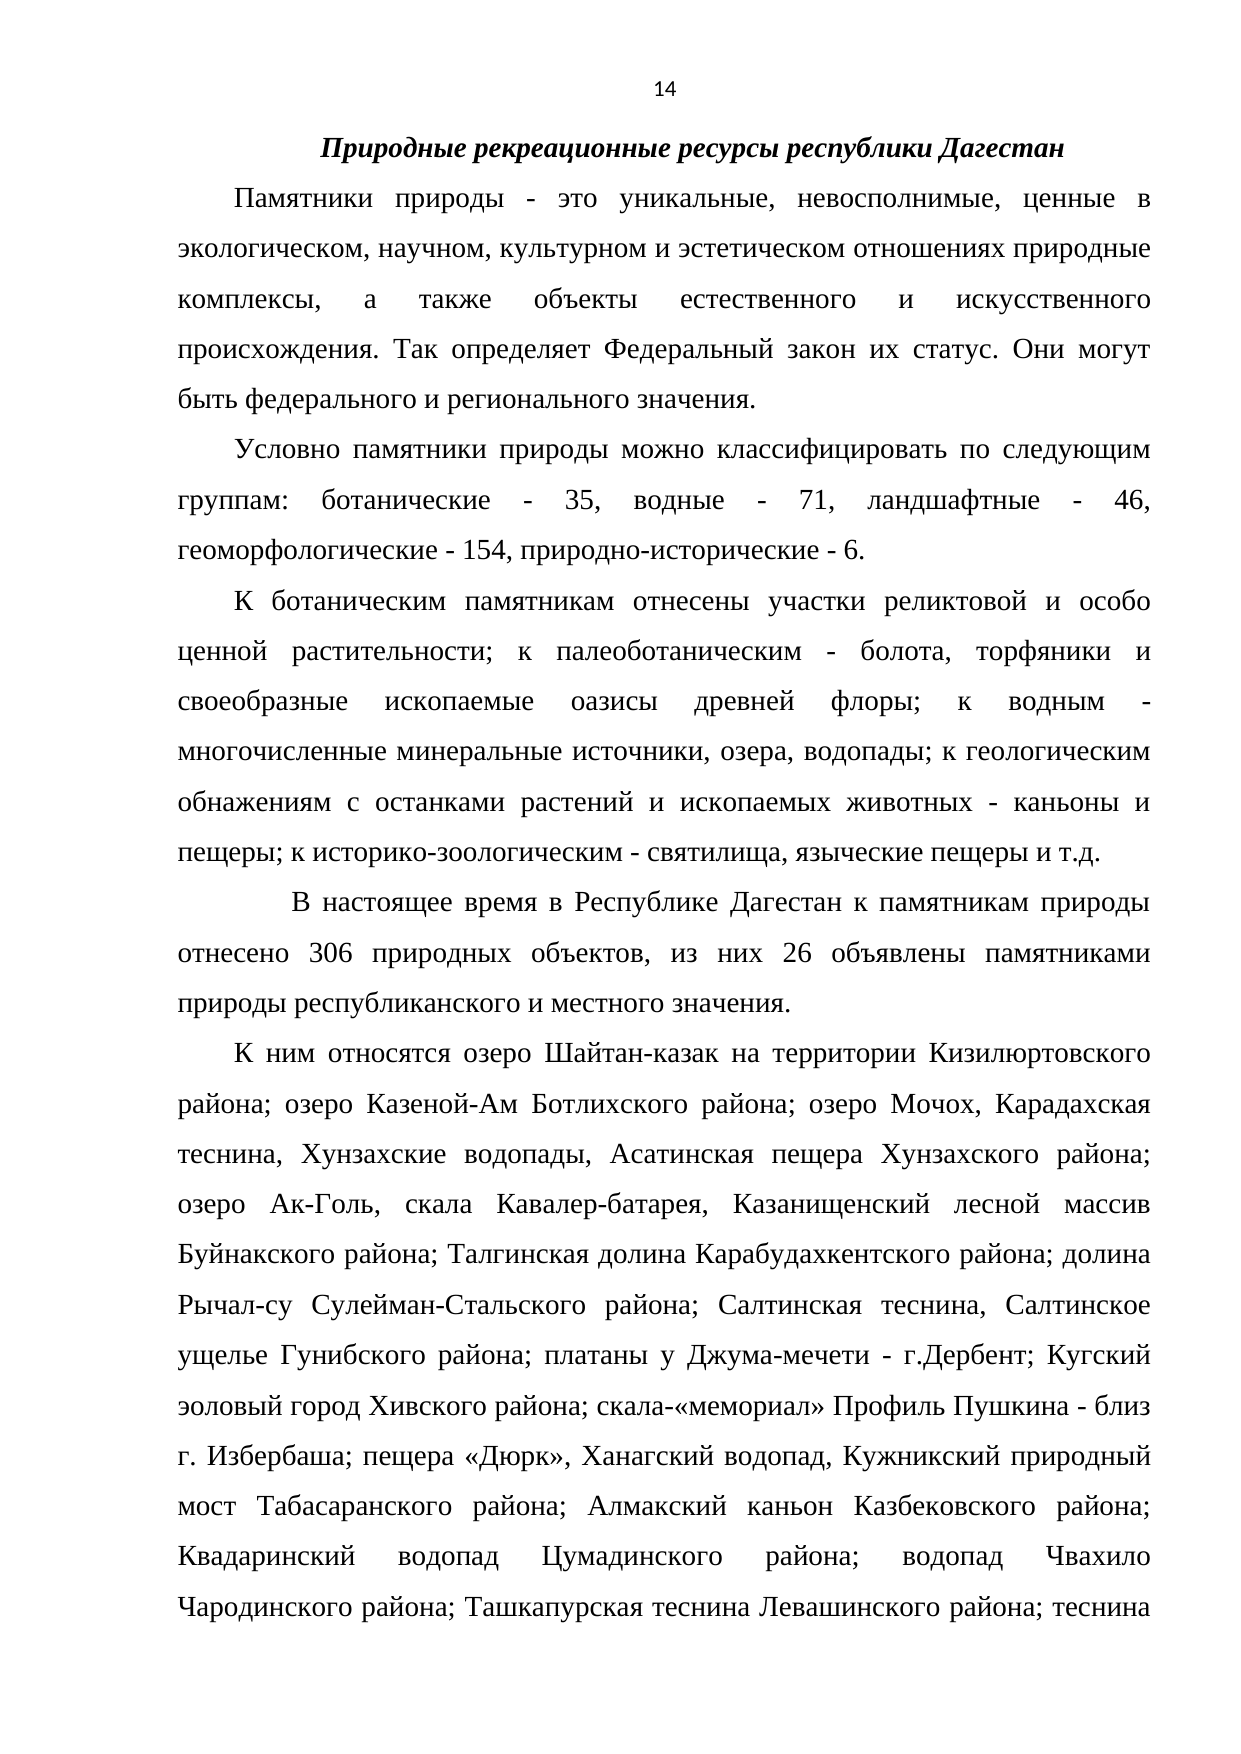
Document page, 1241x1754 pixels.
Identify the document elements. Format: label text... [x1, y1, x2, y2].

text Памятники природы - это уникальные, невосполнимые, ценные в экологическом, научном, культурном и эстетическом отношениях природные комплексы, а также объекты естественного и искусственного происхождения. Так определяет Федеральный закон их статус. Они могут быть федерального и регионального значения. [177, 180, 1152, 415]
text В настоящее время в Республике Дагестан к памятникам природы отнесено 306 природных объектов, из них 26 объявлены памятниками природы республиканского и местного значения. [177, 884, 1152, 1019]
text К ботаническим памятникам отнесены участки реликтовой и особо ценной растительности; к палеоботаническим - болота, торфяники и своеобразные ископаемые оазисы древней флоры; к водным - многочисленные минеральные источники, озера, водопады; к геологическим обнажениям с останками растений и ископаемых животных - каньоны и пещеры; к историко-зоологическим - святилища, языческие пещеры и т.д. [177, 583, 1152, 868]
text Природные рекреационные ресурсы республики Дагестан [177, 130, 1152, 163]
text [177, 1035, 1152, 1622]
text Условно памятники природы можно классифицировать по следующим группам: ботанические - 35, водные - 71, ландшафтные - 46, геоморфологические - 154, природно-исторические - 6. [177, 432, 1152, 566]
